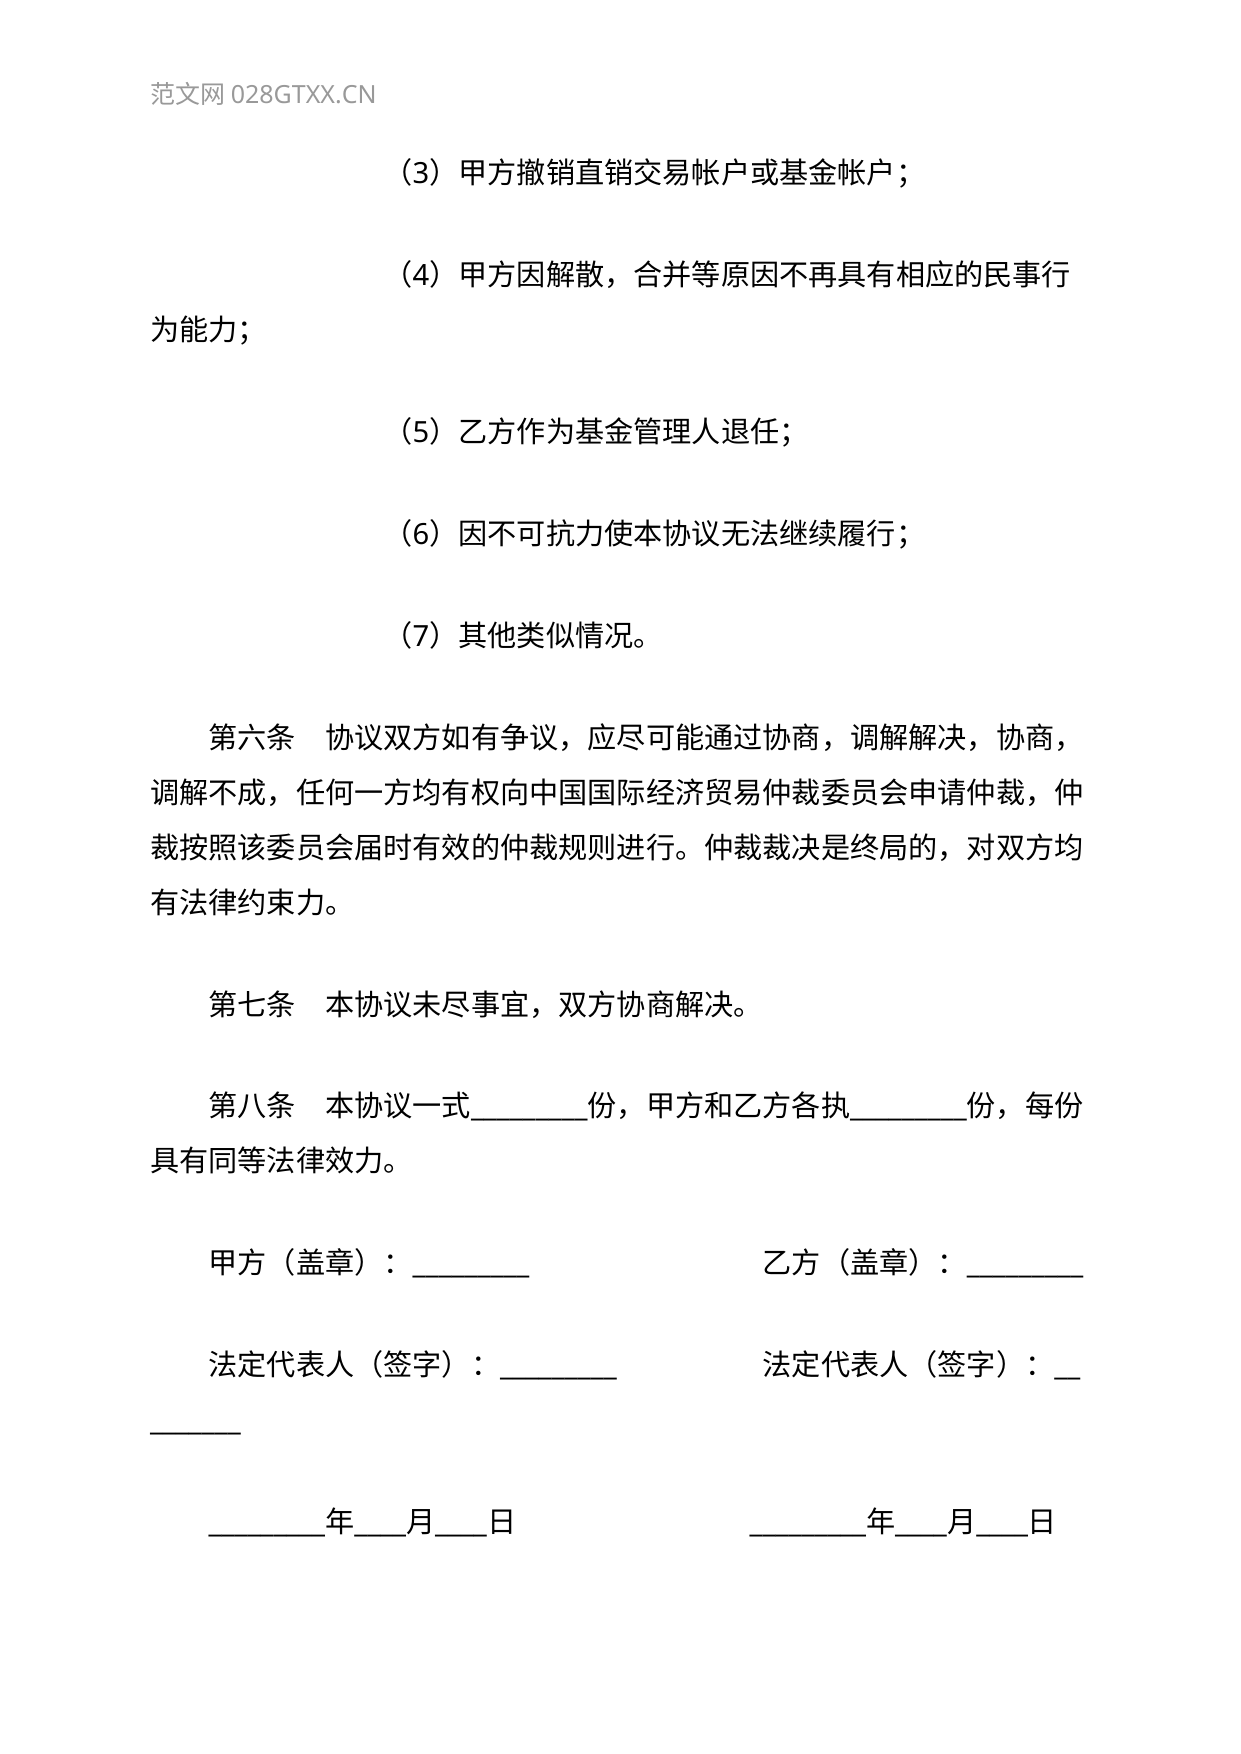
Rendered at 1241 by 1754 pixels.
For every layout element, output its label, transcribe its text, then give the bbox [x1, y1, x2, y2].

text _________年____月____日 _________年____月____日 [150, 1499, 1090, 1541]
text （6）因不可抗力使本协议无法继续履行； [150, 511, 1090, 553]
text （4）甲方因解散，合并等原因不再具有相应的民事行为能力； [150, 252, 1090, 349]
text 第七条 本协议未尽事宜，双方协商解决。 [150, 981, 1090, 1023]
text （7）其他类似情况。 [150, 613, 1090, 655]
text 第八条 本协议一式_________份，甲方和乙方各执_________份，每份具有同等法律效力。 [150, 1083, 1090, 1180]
text （3）甲方撤销直销交易帐户或基金帐户； [150, 150, 1090, 192]
text 第六条 协议双方如有争议，应尽可能通过协商，调解解决，协商，调解不成，任何一方均有权向中国国际经济贸易仲裁委员会申请仲裁，仲裁按照该委员会届时有效的仲裁规则进行。仲裁裁决是终局的，对双方均有法律约束力。 [150, 715, 1090, 922]
text （5）乙方作为基金管理人退任； [150, 409, 1090, 451]
text 甲方（盖章）：_________ 乙方（盖章）：_________ [150, 1240, 1090, 1282]
text 法定代表人（签字）：_________ 法定代表人（签字）：_________ [150, 1342, 1090, 1439]
